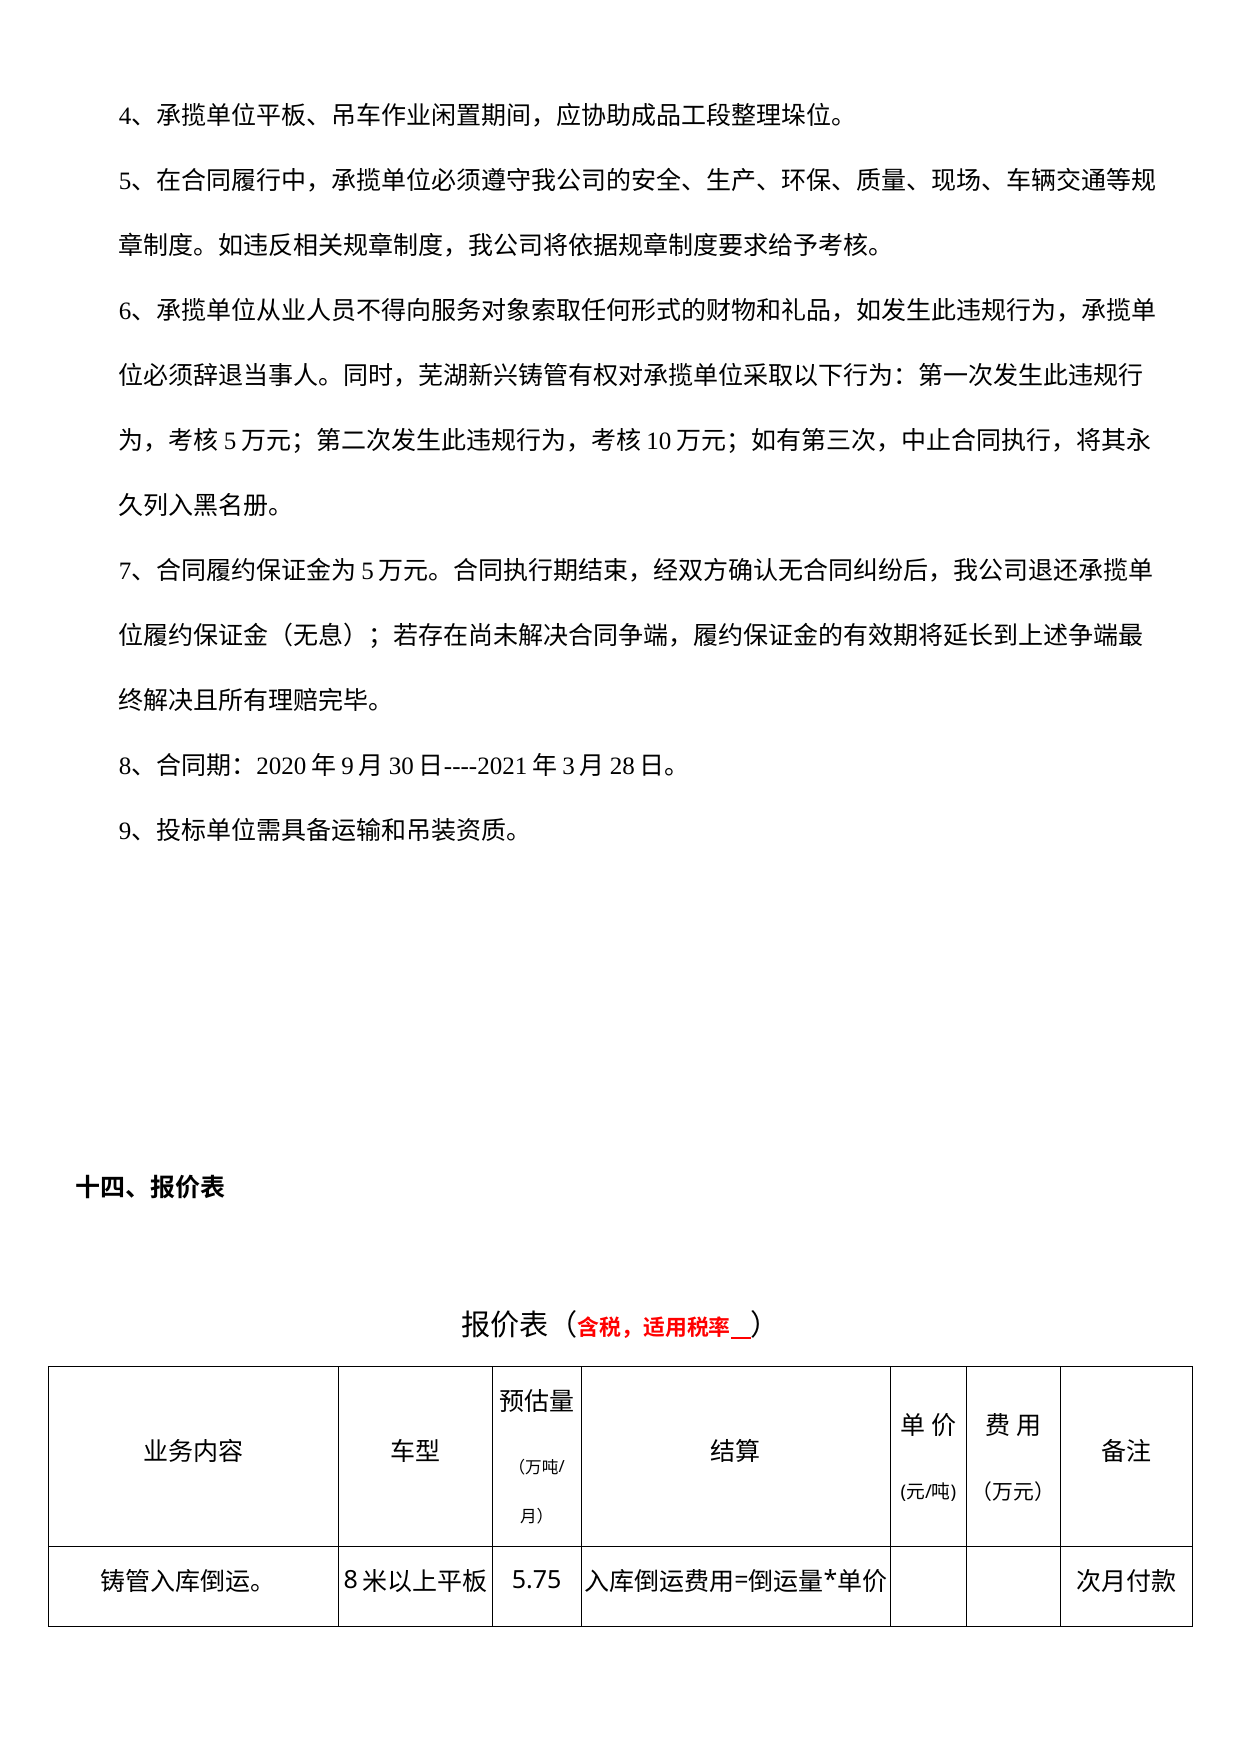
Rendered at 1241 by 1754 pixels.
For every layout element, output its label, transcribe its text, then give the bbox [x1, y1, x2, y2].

table_cell 5.75 [493, 1547, 581, 1626]
table_cell 8米以上平板车（14台） [339, 1547, 492, 1626]
list 9、投标单位需具备运输和吊装资质。 [119, 796, 1165, 861]
table_header 预估量 （万吨/月） [493, 1367, 581, 1546]
table_header 业务内容 [49, 1367, 338, 1546]
table_cell [967, 1547, 1060, 1626]
table_header 备注 [1061, 1367, 1192, 1546]
list 4、承揽单位平板、吊车作业闲置期间，应协助成品工段整理垛位。 [119, 81, 1165, 146]
list 5、在合同履行中，承揽单位必须遵守我公司的安全、生产、环保、质量、现场、车辆交通等规章制度。如违反相关规章制度，我公司将依据规章制度要求给予考核。 [119, 146, 1165, 276]
table_header 单 价 (元/吨) [891, 1367, 966, 1546]
table_header 费 用 （万元） [967, 1367, 1060, 1546]
table_cell 铸管入库倒运。 [49, 1547, 338, 1626]
table_cell 次月付款（转账或现汇） [1061, 1547, 1192, 1626]
table_header 车型 [339, 1367, 492, 1546]
text 报价表（含税，适用税率 ） [75, 1290, 1165, 1355]
table_cell [891, 1547, 966, 1626]
list 6、承揽单位从业人员不得向服务对象索取任何形式的财物和礼品，如发生此违规行为，承揽单位必须辞退当事人。同时，芜湖新兴铸管有权对承揽单位采取以下行为：第一次发生此违规行为，考核5万元；第二次发生此违规行为，考核10万元；如有第三次，中止合同执行，将其永久列入黑名册。 [119, 276, 1165, 536]
table_header 结算 [582, 1367, 890, 1546]
list 7、合同履约保证金为5万元。合同执行期结束，经双方确认无合同纠纷后，我公司退还承揽单位履约保证金（无息）；若存在尚未解决合同争端，履约保证金的有效期将延长到上述争端最终解决且所有理赔完毕。 [119, 536, 1165, 731]
list 8、合同期：2020年9月30日----2021年3月28日。 [119, 731, 1165, 796]
list 报价表 [75, 1153, 1165, 1218]
table_cell 入库倒运费用=倒运量*单价 [582, 1547, 890, 1626]
